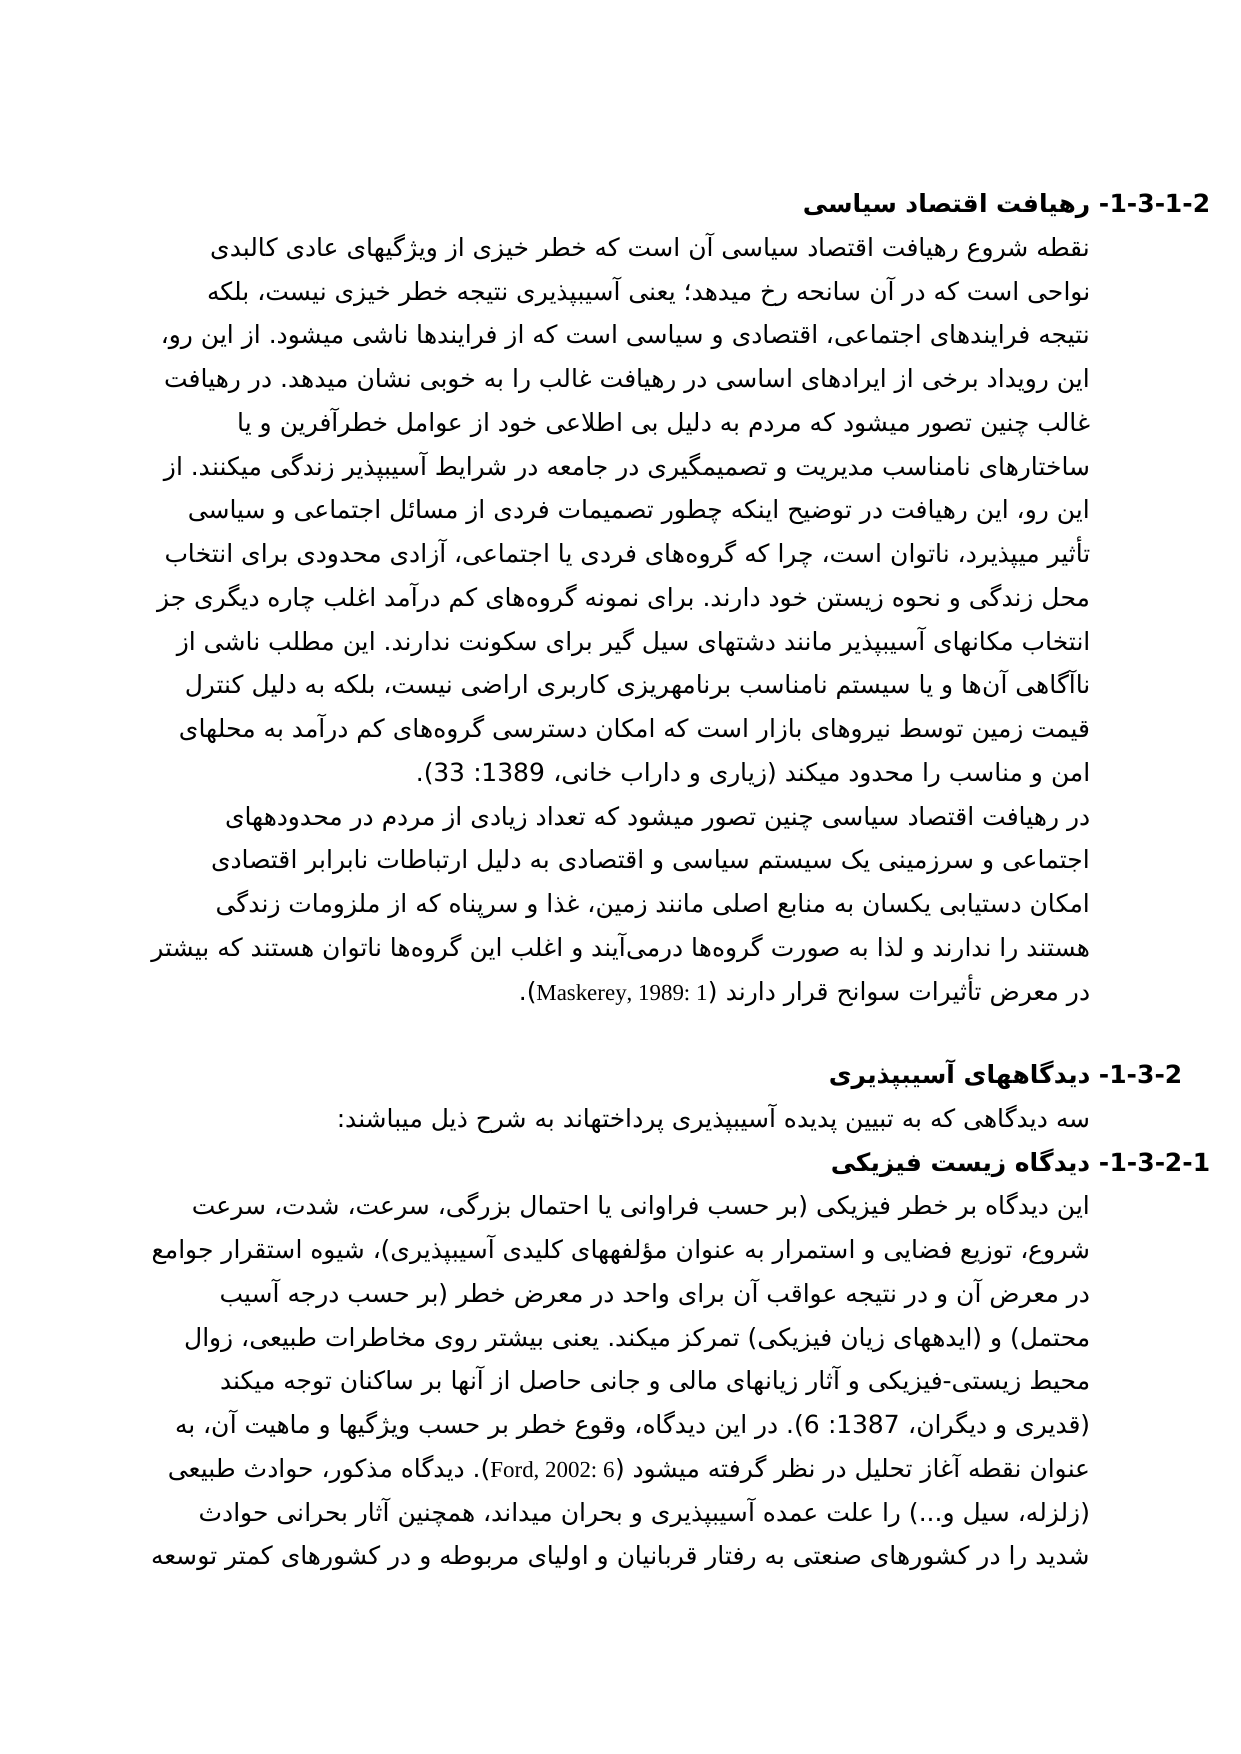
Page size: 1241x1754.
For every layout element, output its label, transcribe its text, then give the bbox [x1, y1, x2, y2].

list دیدگاههای آسیبپذیری [150, 1060, 1090, 1089]
list دیدگاه زیست فیزیکی [150, 1148, 1090, 1177]
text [150, 1191, 1090, 1571]
text نقطه شروع رهیافت اقتصاد سیاسی آن است که خطر خیزی از ویژگیهای عادی کالبدی نواحی است که در آن سانحه رخ میدهد؛ یعنی آسیبپذیری نتیجه خطر خیزی نیست، بلکه نتیجه فرایندهای اجتماعی، اقتصادی و سیاسی است که از فرایندها ناشی میشود. از این رو، این رویداد برخی از ایرادهای اساسی در رهیافت غالب را به خوبی نشان میدهد. در رهیافت غالب چنین تصور میشود که مردم به دلیل بی اطلاعی خود از عوامل خطرآفرین و یا ساختارهای نامناسب مدیریت و تصمیمگیری در جامعه در شرایط آسیبپذیر زندگی میکنند. از این رو، این رهیافت در توضیح اینکه چطور تصمیمات فردی از مسائل اجتماعی و سیاسی تأثیر میپذیرد، ناتوان است، چرا که گروه‌های فردی یا اجتماعی، آزادی محدودی برای انتخاب محل زندگی و نحوه زیستن خود دارند. برای نمونه گروه‌های کم درآمد اغلب چاره دیگری جز انتخاب مکانهای آسیبپذیر مانند دشتهای سیل گیر برای سکونت ندارند. این مطلب ناشی از ناآگاهی آن‌ها و یا سیستم نامناسب برنامهریزی کاربری اراضی نیست، بلکه به دلیل کنترل قیمت زمین توسط نیروهای بازار است که امکان دسترسی گروه‌های کم درآمد به محلهای امن و مناسب را محدود میکند (زیاری و داراب خانی، 1389: 33). [150, 233, 1090, 787]
text در رهیافت اقتصاد سیاسی چنین تصور میشود که تعداد زیادی از مردم در محدودههای اجتماعی و سرزمینی یک سیستم سیاسی و اقتصادی به دلیل ارتباطات نابرابر اقتصادی امکان دستیابی یکسان به منابع اصلی مانند زمین، غذا و سرپناه که از ملزومات زندگی هستند را ندارند و لذا به صورت گروه‌ها درمی‌آیند و اغلب این گروه‌ها ناتوان هستند که بیشتر در معرض تأثیرات سوانح قرار دارند (Maskerey, 1989: 1). [150, 802, 1090, 1006]
list رهیافت اقتصاد سیاسی [150, 189, 1090, 219]
text سه دیدگاهی که به تبیین پدیده آسیبپذیری پرداختهاند به شرح ذیل میباشند: [150, 1104, 1090, 1133]
